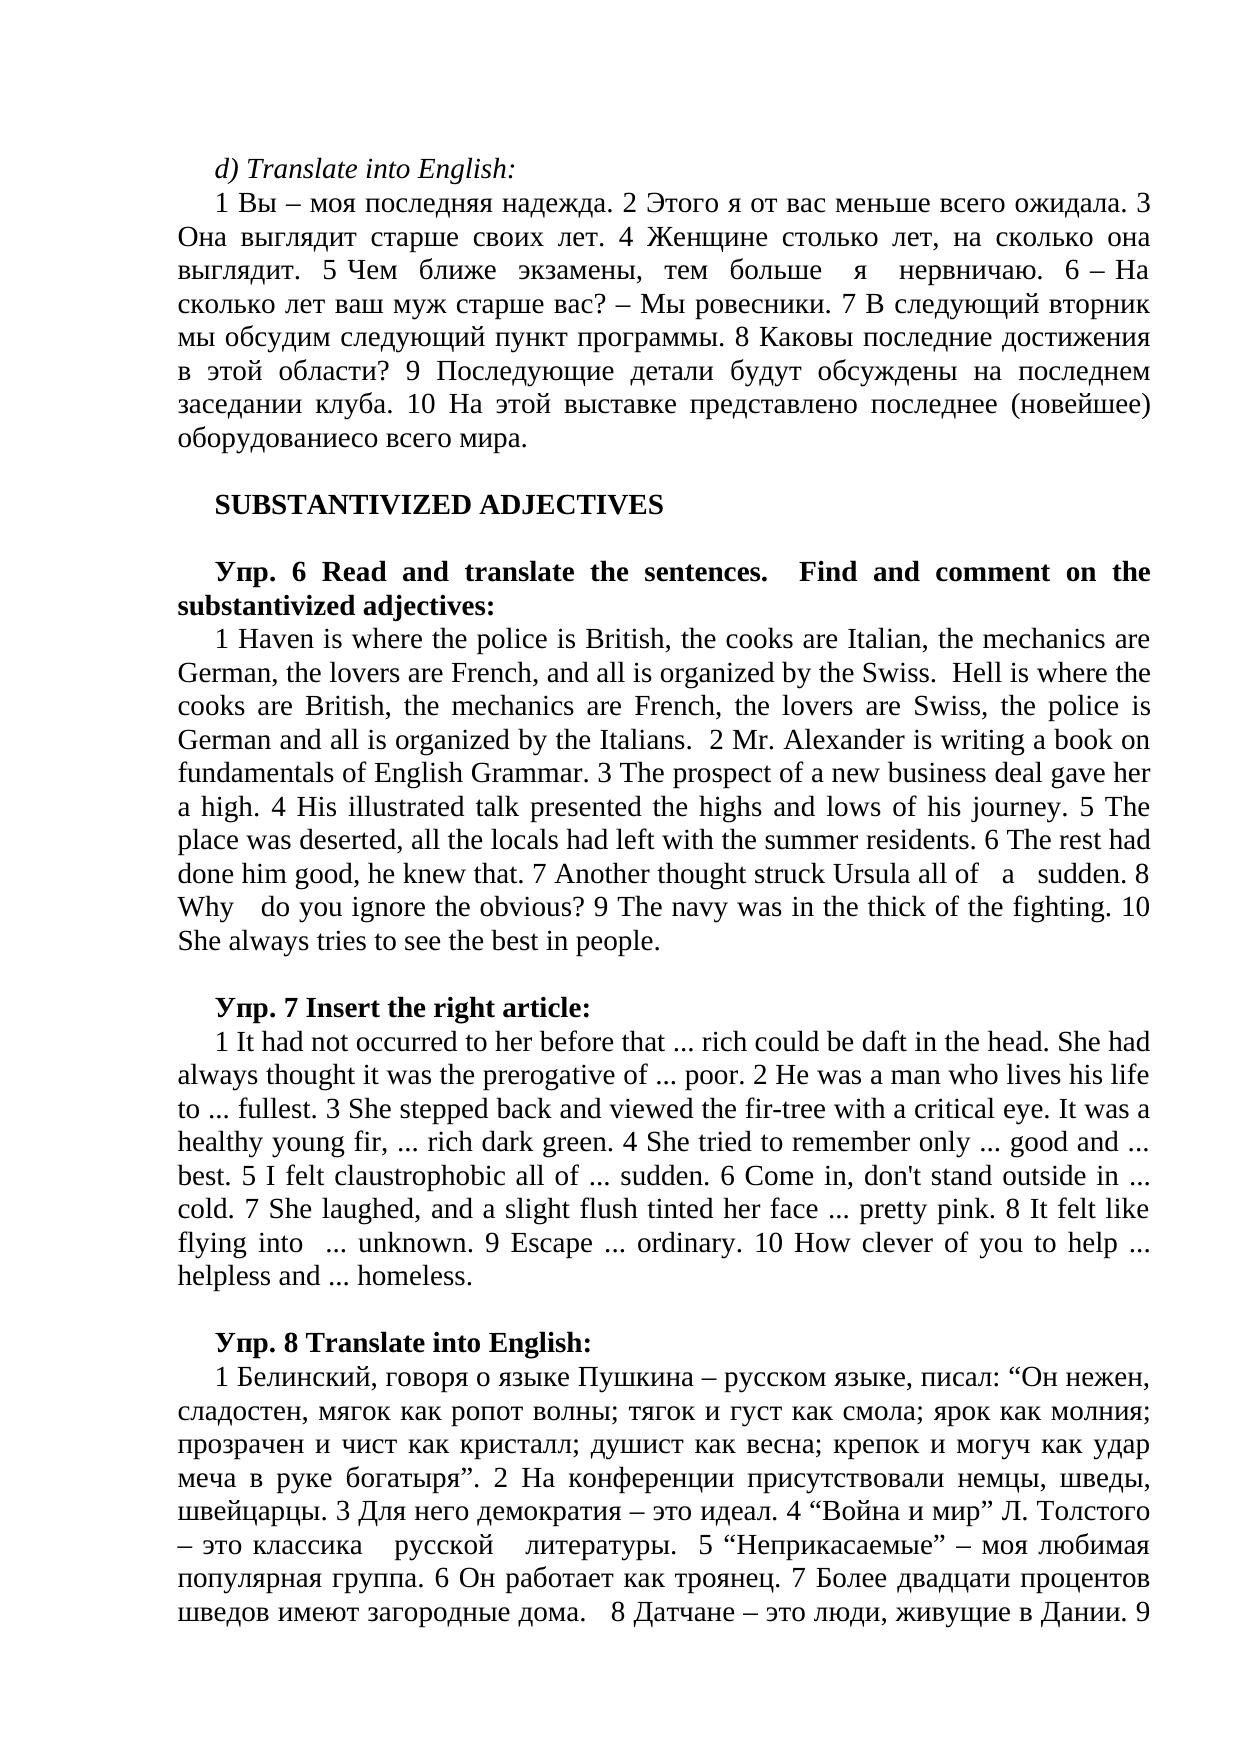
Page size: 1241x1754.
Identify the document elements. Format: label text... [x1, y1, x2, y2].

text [177, 1359, 1152, 1627]
text Упр. 7 Insert the right article: [177, 990, 1152, 1024]
text d) Translate into English: [177, 152, 1152, 185]
text 1 Haven is where the police is British, the cooks are Italian, the mechanics are German, the lovers are French, and all is organized by the Swiss. Hell is where the cooks are British, the mechanics are French, the lovers are Swiss, the police is German and all is organized by the Italians. 2 Mr. Alexander is writing a book on fundamentals of English Grammar. 3 The prospect of a new business deal gave her a high. 4 His illustrated talk presented the highs and lows of his journey. 5 The place was deserted, all the locals had left with the summer residents. 6 The rest had done him good, he knew that. 7 Another thought struck Ursula all of a sudden. 8 Why do you ignore the obvious? 9 The navy was in the thick of the fighting. 10 She always tries to see the best in people. [177, 621, 1152, 957]
text 1 It had not occurred to her before that ... rich could be daft in the head. She had always thought it was the prerogative of ... poor. 2 He was a man who lives his life to ... fullest. 3 She stepped back and viewed the fir-tree with a critical eye. It was a healthy young fir, ... rich dark green. 4 She tried to remember only ... good and ... best. 5 I felt claustrophobic all of ... sudden. 6 Come in, don't stand outside in ... cold. 7 She laughed, and a slight flush tinted her face ... pretty pink. 8 It felt like flying into ... unknown. 9 Escape ... ordinary. 10 How clever of you to help ... helpless and ... homeless. [177, 1024, 1152, 1292]
text SUBSTANTIVIZED ADJECTIVES [177, 487, 1152, 521]
text Упр. 6 Read and translate the sentences. Find and comment on the substantivized adjectives: [177, 554, 1152, 621]
text 1 Вы – моя последняя надежда. 2 Этого я от вас меньше всего ожидала. 3 Она выглядит старше своих лет. 4 Женщине столько лет, на сколько она выглядит. 5 Чем ближе экзамены, тем больше я нервничаю. 6 – На сколько лет ваш муж старше вас? – Мы ровесники. 7 В следующий вторник мы обсудим следующий пункт программы. 8 Каковы последние достижения в этой области? 9 Последующие детали будут обсуждены на последнем заседании клуба. 10 На этой выставке представлено последнее (новейшее) оборудованиесо всего мира. [177, 185, 1152, 453]
text Упр. 8 Translate into English: [177, 1326, 1152, 1359]
